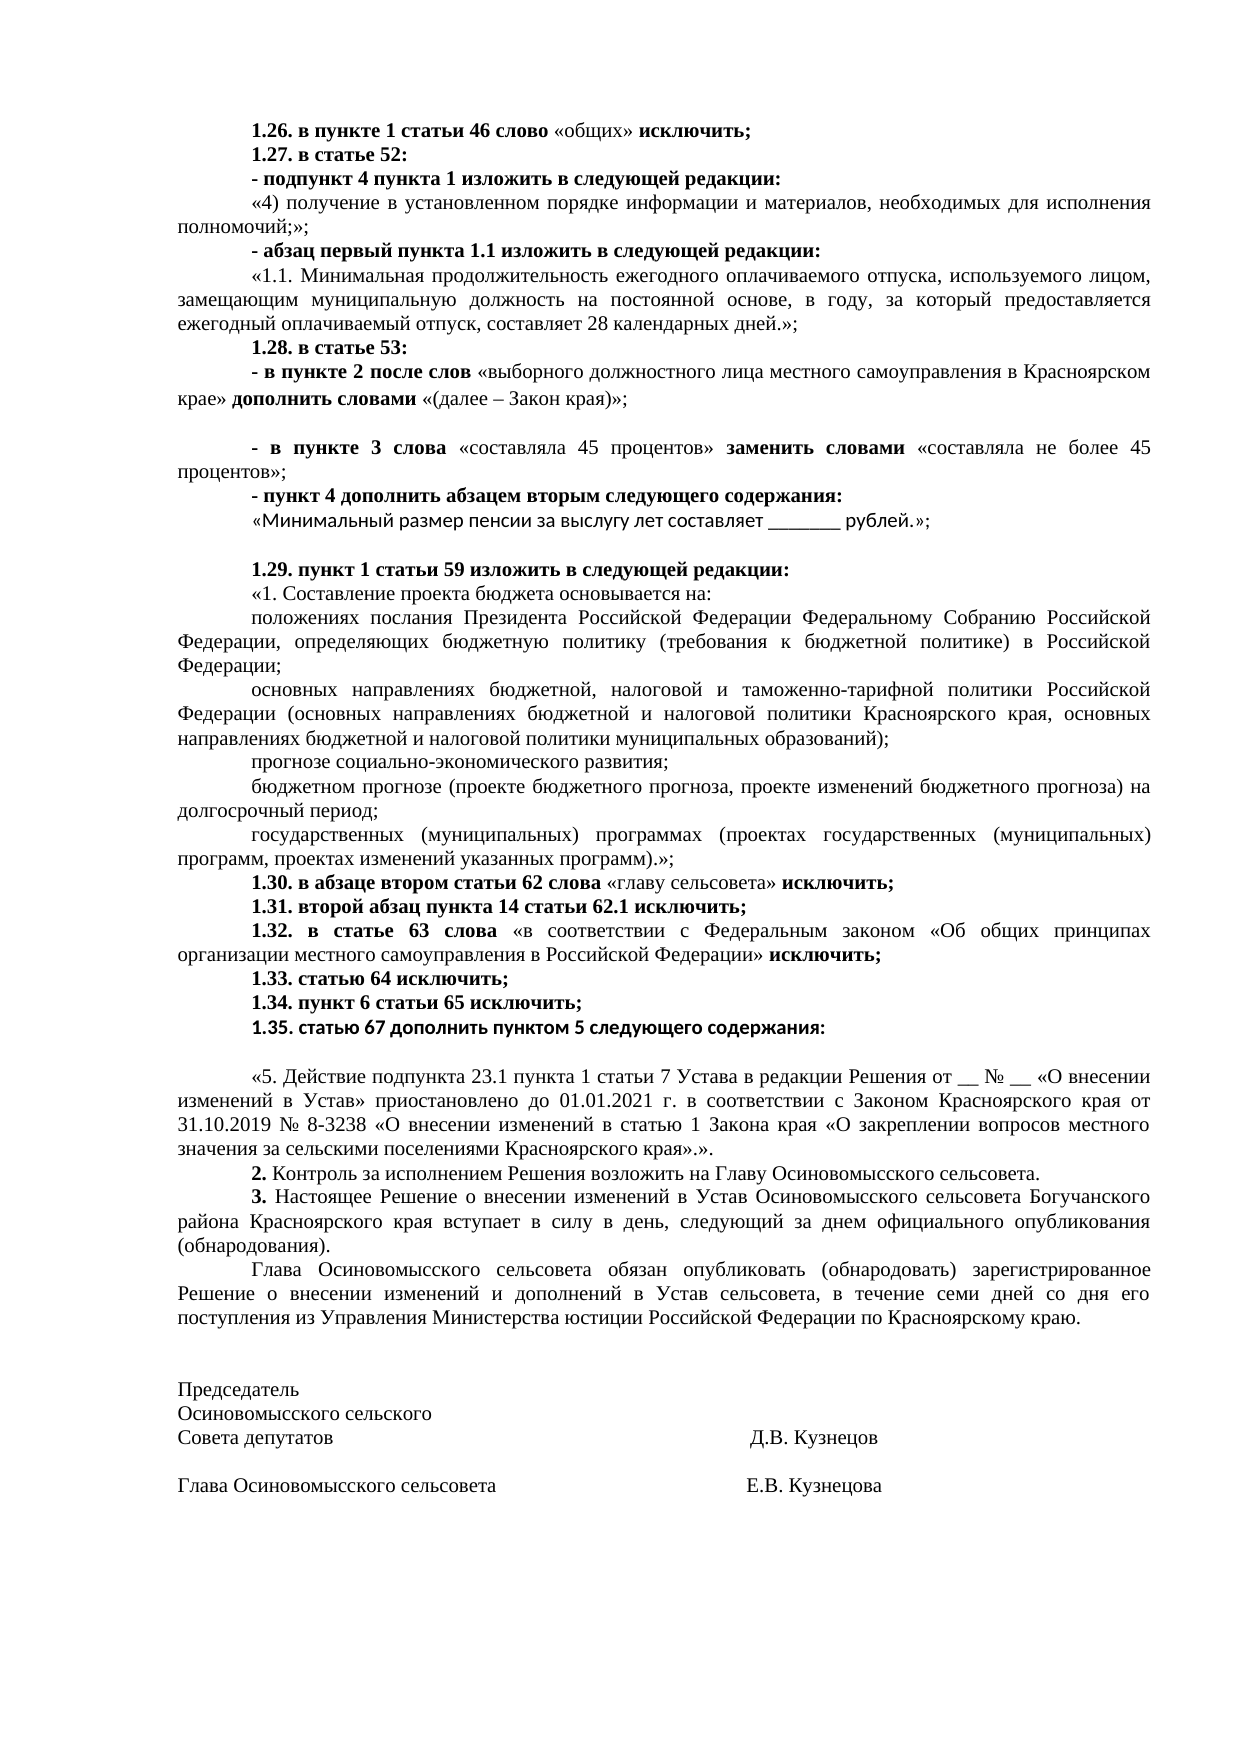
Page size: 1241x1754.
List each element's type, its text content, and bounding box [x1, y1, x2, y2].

text прогнозе социально-экономического развития; [177, 749, 1152, 773]
text - абзац первый пункта 1.1 изложить в следующей редакции: [177, 238, 1152, 262]
text бюджетном прогнозе (проекте бюджетного прогноза, проекте изменений бюджетного прогноза) на долгосрочный период; [177, 773, 1152, 822]
list «Минимальный размер пенсии за выслугу лет составляет _______ рублей.»; [177, 507, 1152, 532]
text «1.1. Минимальная продолжительность ежегодного оплачиваемого отпуска, используемого лицом, замещающим муниципальную должность на постоянной основе, в году, за который предоставляется ежегодный оплачиваемый отпуск, составляет 28 календарных дней.»; [177, 262, 1152, 335]
text основных направлениях бюджетной, налоговой и таможенно-тарифной политики Российской Федерации (основных направлениях бюджетной и налоговой политики Красноярского края, основных направлениях бюджетной и налоговой политики муниципальных образований); [177, 677, 1152, 749]
text положениях послания Президента Российской Федерации Федеральному Собранию Российской Федерации, определяющих бюджетную политику (требования к бюджетной политике) в Российской Федерации; [177, 605, 1152, 677]
text 1.34. пункт 6 статьи 65 исключить; [177, 990, 1152, 1014]
text «4) получение в установленном порядке информации и материалов, необходимых для исполнения полномочий;»; [177, 190, 1152, 238]
text «5. Действие подпункта 23.1 пункта 1 статьи 7 Устава в редакции Решения от __ № __ «О внесении изменений в Устав» приостановлено до 01.01.2021 г. в соответствии с Законом Красноярского края от 31.10.2019 № 8-3238 «О внесении изменений в статью 1 Закона края «О закреплении вопросов местного значения за сельскими поселениями Красноярского края».». [177, 1064, 1152, 1160]
text «1. Составление проекта бюджета основывается на: [177, 581, 1152, 605]
list - в пункте 2 после слов «выборного должностного лица местного самоуправления в Красноярском крае» дополнить словами «(далее – Закон края)»; [177, 359, 1152, 410]
text Глава Осиновомысского сельсовета обязан опубликовать (обнародовать) зарегистрированное Решение о внесении изменений и дополнений в Устав сельсовета, в течение семи дней со дня его поступления из Управления Министерства юстиции Российской Федерации по Красноярскому краю. [177, 1257, 1152, 1329]
text Совета депутатов Д.В. Кузнецов [177, 1425, 1152, 1449]
text - подпункт 4 пункта 1 изложить в следующей редакции: [177, 166, 1157, 190]
title 1.29. пункт 1 статьи 59 изложить в следующей редакции: [177, 557, 1152, 581]
text 1.27. в статье 52: [177, 142, 1157, 166]
text государственных (муниципальных) программах (проектах государственных (муниципальных) программ, проектах изменений указанных программ).»; [177, 822, 1152, 870]
text 3. Настоящее Решение о внесении изменений в Устав Осиновомысского сельсовета Богучанского района Красноярского края вступает в силу в день, следующий за днем официального опубликования (обнародования). [177, 1184, 1152, 1257]
text Осиновомысского сельского [177, 1401, 1152, 1425]
text Председатель [177, 1377, 1152, 1401]
text 1.32. в статье 63 слова «в соответствии с Федеральным законом «Об общих принципах организации местного самоуправления в Российской Федерации» исключить; [177, 918, 1152, 966]
text 1.33. статью 64 исключить; [177, 966, 1152, 990]
list 1.35. статью 67 дополнить пунктом 5 следующего содержания: [177, 1014, 1152, 1039]
title 1.26. в пункте 1 статьи 46 слово «общих» исключить; [177, 118, 1152, 142]
text - пункт 4 дополнить абзацем вторым следующего содержания: [177, 483, 1152, 507]
text 1.30. в абзаце втором статьи 62 слова «главу сельсовета» исключить; [177, 870, 1152, 894]
text 2. Контроль за исполнением Решения возложить на Главу Осиновомысского сельсовета. [177, 1160, 1152, 1184]
text 1.31. второй абзац пункта 14 статьи 62.1 исключить; [177, 894, 1152, 918]
title Глава Осиновомысского сельсовета Е.В. Кузнецова [177, 1473, 1152, 1497]
text 1.28. в статье 53: [177, 335, 1152, 359]
text - в пункте 3 слова «составляла 45 процентов» заменить словами «составляла не более 45 процентов»; [177, 435, 1152, 483]
